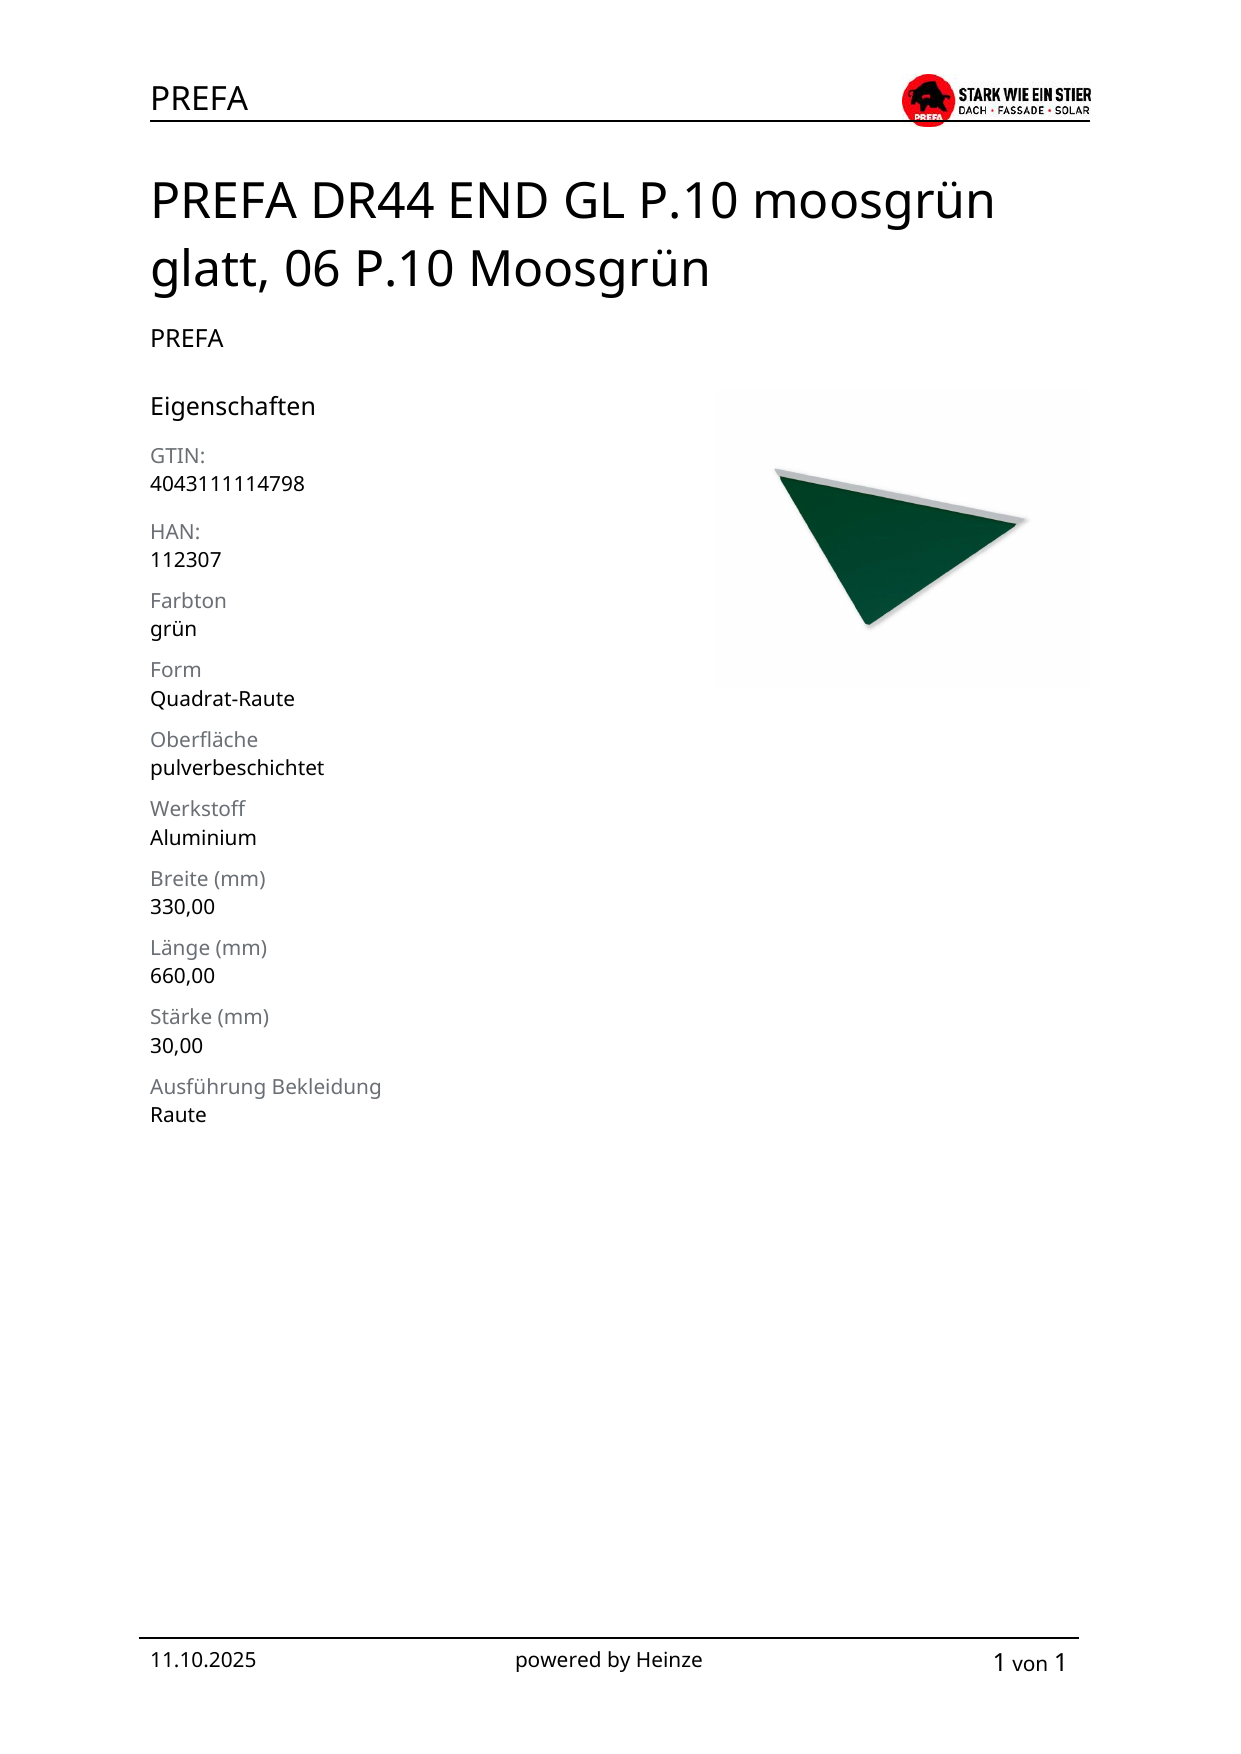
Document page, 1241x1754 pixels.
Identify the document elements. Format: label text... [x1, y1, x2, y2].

text 330,00 [150, 892, 1090, 921]
text GTIN: [150, 441, 715, 469]
text Breite (mm) [150, 864, 1090, 892]
text HAN: [150, 517, 715, 545]
text 112307 [150, 545, 715, 574]
text Aluminium [150, 823, 1090, 851]
picture [715, 388, 1091, 689]
text grün [150, 614, 715, 643]
text Ausführung Bekleidung [150, 1072, 1090, 1100]
text Oberfläche [150, 725, 1090, 753]
text Eigenschaften [150, 388, 715, 422]
text pulverbeschichtet [150, 753, 1090, 782]
text 30,00 [150, 1031, 1090, 1059]
text Form [150, 656, 715, 684]
picture [902, 74, 1091, 121]
text PREFA DR44 END GL P.10 moosgrün glatt, 06 P.10 Moosgrün [150, 165, 1090, 301]
text Quadrat-Raute [150, 684, 1090, 712]
picture [902, 122, 1091, 127]
text Raute [150, 1100, 1090, 1129]
text 4043111114798 [150, 469, 715, 498]
text Länge (mm) [150, 933, 1090, 961]
text Farbton [150, 586, 715, 614]
text Stärke (mm) [150, 1002, 1090, 1031]
text 660,00 [150, 961, 1090, 990]
text PREFA [150, 320, 1090, 354]
text Werkstoff [150, 794, 1090, 823]
